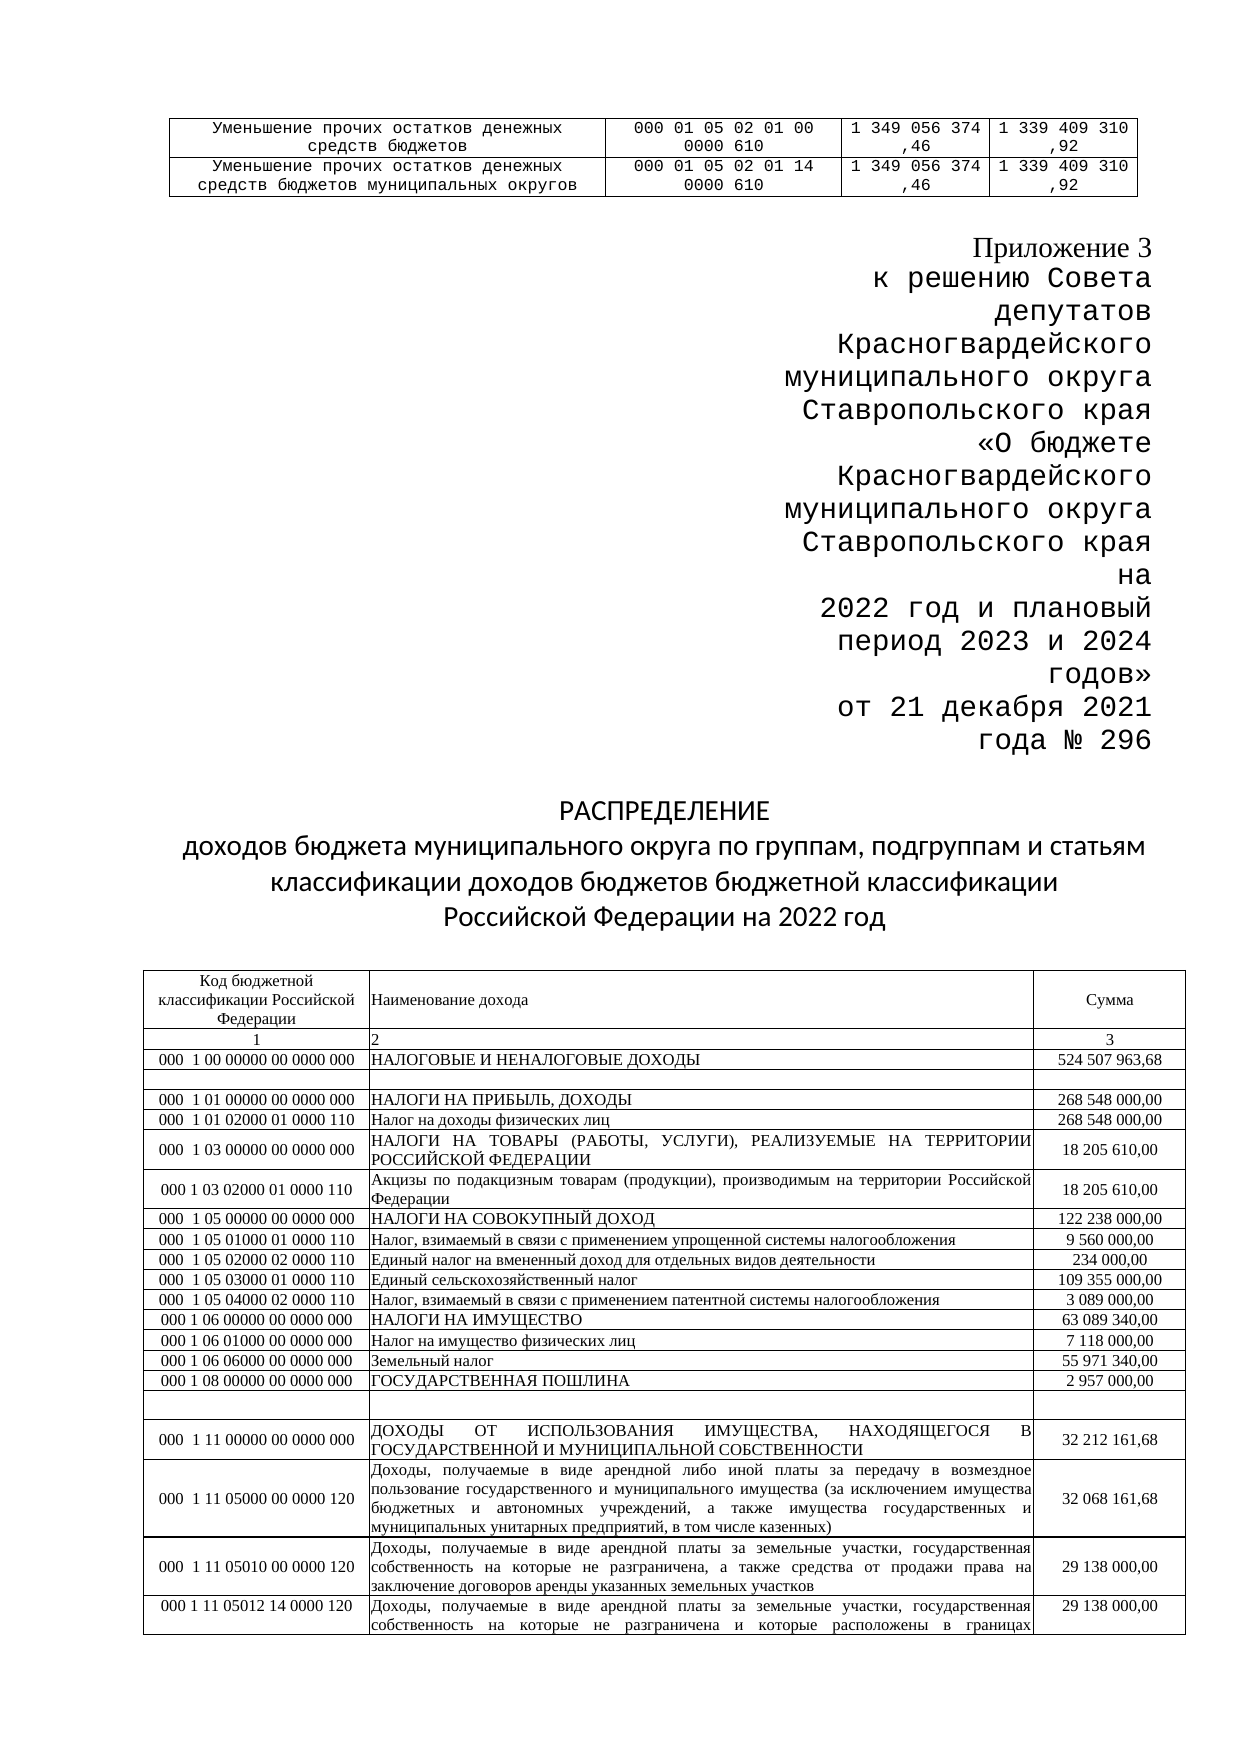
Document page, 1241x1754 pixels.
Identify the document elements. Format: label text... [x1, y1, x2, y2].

table_cell ДОХОДЫ ОТ ИСПОЛЬЗОВАНИЯ ИМУЩЕСТВА, НАХОДЯЩЕГОСЯ В ГОСУДАРСТВЕННОЙ И МУНИЦИПАЛЬНОЙ СОБСТВЕННОСТИ [370, 1420, 1033, 1459]
table_cell 109 355 000,00 [1034, 1270, 1185, 1289]
table_cell 7 118 000,00 [1034, 1330, 1185, 1349]
table_cell 000 1 06 06000 00 0000 000 [144, 1351, 369, 1370]
text к решению Совета депутатов Красногвардейского [758, 263, 1152, 362]
table_cell 268 548 000,00 [1034, 1090, 1185, 1109]
table_cell Единый сельскохозяйственный налог [370, 1270, 1033, 1289]
table_cell [370, 1391, 1033, 1419]
table_cell 3 089 000,00 [1034, 1290, 1185, 1309]
table_cell 55 971 340,00 [1034, 1351, 1185, 1370]
table_cell 32 212 161,68 [1034, 1420, 1185, 1459]
table_cell 000 1 11 05010 00 0000 120 [144, 1538, 369, 1595]
text РАСПРЕДЕЛЕНИЕ [177, 792, 1152, 827]
table_cell Доходы, получаемые в виде арендной платы за земельные участки, государственная собственность на которые не разграничена, а также средства от продажи права на заключение договоров аренды указанных земельных участков [370, 1538, 1033, 1595]
table_cell НАЛОГИ НА ПРИБЫЛЬ, ДОХОДЫ [370, 1090, 1033, 1109]
text муниципального округа [758, 494, 1152, 527]
table_header Код бюджетной классификации Российской Федерации [144, 971, 369, 1028]
table_cell 000 1 05 03000 01 0000 110 [144, 1270, 369, 1289]
table_cell 524 507 963,68 [1034, 1050, 1185, 1069]
table_cell 000 1 05 02000 02 0000 110 [144, 1250, 369, 1269]
table_cell [144, 1070, 369, 1089]
table_cell Доходы, получаемые в виде арендной либо иной платы за передачу в возмездное пользование государственного и муниципального имущества (за исключением имущества бюджетных и автономных учреждений, а также имущества государственных и муниципальных унитарных предприятий, в том числе казенных) [370, 1460, 1033, 1536]
table_cell 000 1 11 00000 00 0000 000 [144, 1420, 369, 1459]
table_cell 000 1 00 00000 00 0000 000 [144, 1050, 369, 1069]
table_header Сумма [1034, 971, 1185, 1028]
table_cell 000 01 05 02 01 14 0000 610 [606, 158, 841, 196]
text Ставропольского края на [758, 527, 1152, 593]
table_cell [144, 1391, 369, 1419]
text «О бюджете Красногвардейского [723, 428, 1152, 494]
table_cell 1 349 056 374,46 [842, 158, 989, 196]
text Ставропольского края [758, 395, 1152, 428]
table_cell Уменьшение прочих остатков денежных средств бюджетов муниципальных округов [170, 158, 605, 196]
text муниципального округа [758, 362, 1152, 395]
table_cell 000 1 05 00000 00 0000 000 [144, 1209, 369, 1228]
table_cell Налог, взимаемый в связи с применением патентной системы налогообложения [370, 1290, 1033, 1309]
table_cell 32 068 161,68 [1034, 1460, 1185, 1536]
table_cell [1034, 1070, 1185, 1089]
table_cell НАЛОГИ НА СОВОКУПНЫЙ ДОХОД [370, 1209, 1033, 1228]
table_cell 18 205 610,00 [1034, 1170, 1185, 1208]
table_cell Уменьшение прочих остатков денежных средств бюджетов [170, 119, 605, 157]
text Российской Федерации на 2022 год [177, 898, 1152, 934]
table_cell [144, 1596, 369, 1634]
table_cell 234 000,00 [1034, 1250, 1185, 1269]
table_cell Налог на имущество физических лиц [370, 1330, 1033, 1349]
table_cell 1 339 409 310,92 [990, 158, 1137, 196]
table_cell 000 1 05 01000 01 0000 110 [144, 1229, 369, 1248]
table_cell 18 205 610,00 [1034, 1130, 1185, 1169]
table_cell 000 1 08 00000 00 0000 000 [144, 1371, 369, 1390]
table_cell [370, 1070, 1033, 1089]
table_cell Земельный налог [370, 1351, 1033, 1370]
table_cell 9 560 000,00 [1034, 1229, 1185, 1248]
table_cell Налог на доходы физических лиц [370, 1110, 1033, 1129]
table_cell 000 1 03 02000 01 0000 110 [144, 1170, 369, 1208]
table_cell 000 1 03 00000 00 0000 000 [144, 1130, 369, 1169]
text доходов бюджета муниципального округа по группам, подгруппам и статьям классификации доходов бюджетов бюджетной классификации [177, 827, 1152, 898]
table_cell Акцизы по подакцизным товарам (продукции), производимым на территории Российской Федерации [370, 1170, 1033, 1208]
table_cell 29 138 000,00 [1034, 1538, 1185, 1595]
table_cell 2 957 000,00 [1034, 1371, 1185, 1390]
table_cell 000 1 05 04000 02 0000 110 [144, 1290, 369, 1309]
table_cell 268 548 000,00 [1034, 1110, 1185, 1129]
table_cell НАЛОГИ НА ИМУЩЕСТВО [370, 1310, 1033, 1329]
text от 21 декабря 2021 года № 296 [758, 692, 1152, 758]
table_cell Единый налог на вмененный доход для отдельных видов деятельности [370, 1250, 1033, 1269]
table_cell 2 [370, 1029, 1033, 1048]
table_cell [370, 1596, 1033, 1634]
text Приложение 3 [177, 230, 1152, 263]
table_header Наименование дохода [370, 971, 1033, 1028]
table_cell Налог, взимаемый в связи с применением упрощенной системы налогообложения [370, 1229, 1033, 1248]
text период 2023 и 2024 годов» [758, 626, 1152, 692]
table_cell 29 138 000,00 [1034, 1596, 1185, 1634]
table_cell 1 [144, 1029, 369, 1048]
table_cell 000 1 06 00000 00 0000 000 [144, 1310, 369, 1329]
table_cell 000 01 05 02 01 00 0000 610 [606, 119, 841, 157]
table_cell 1 339 409 310,92 [990, 119, 1137, 157]
table_cell НАЛОГОВЫЕ И НЕНАЛОГОВЫЕ ДОХОДЫ [370, 1050, 1033, 1069]
table_cell 3 [1034, 1029, 1185, 1048]
text 2022 год и плановый [758, 593, 1152, 626]
table_cell 000 1 01 00000 00 0000 000 [144, 1090, 369, 1109]
table_cell ГОСУДАРСТВЕННАЯ ПОШЛИНА [370, 1371, 1033, 1390]
table_cell 000 1 06 01000 00 0000 000 [144, 1330, 369, 1349]
table_cell [1034, 1391, 1185, 1419]
table_cell 122 238 000,00 [1034, 1209, 1185, 1228]
table_cell 63 089 340,00 [1034, 1310, 1185, 1329]
table_cell 000 1 11 05000 00 0000 120 [144, 1460, 369, 1536]
table_cell 000 1 01 02000 01 0000 110 [144, 1110, 369, 1129]
table_cell НАЛОГИ НА ТОВАРЫ (РАБОТЫ, УСЛУГИ), РЕАЛИЗУЕМЫЕ НА ТЕРРИТОРИИ РОССИЙСКОЙ ФЕДЕРАЦИИ [370, 1130, 1033, 1169]
table_cell 1 349 056 374,46 [842, 119, 989, 157]
